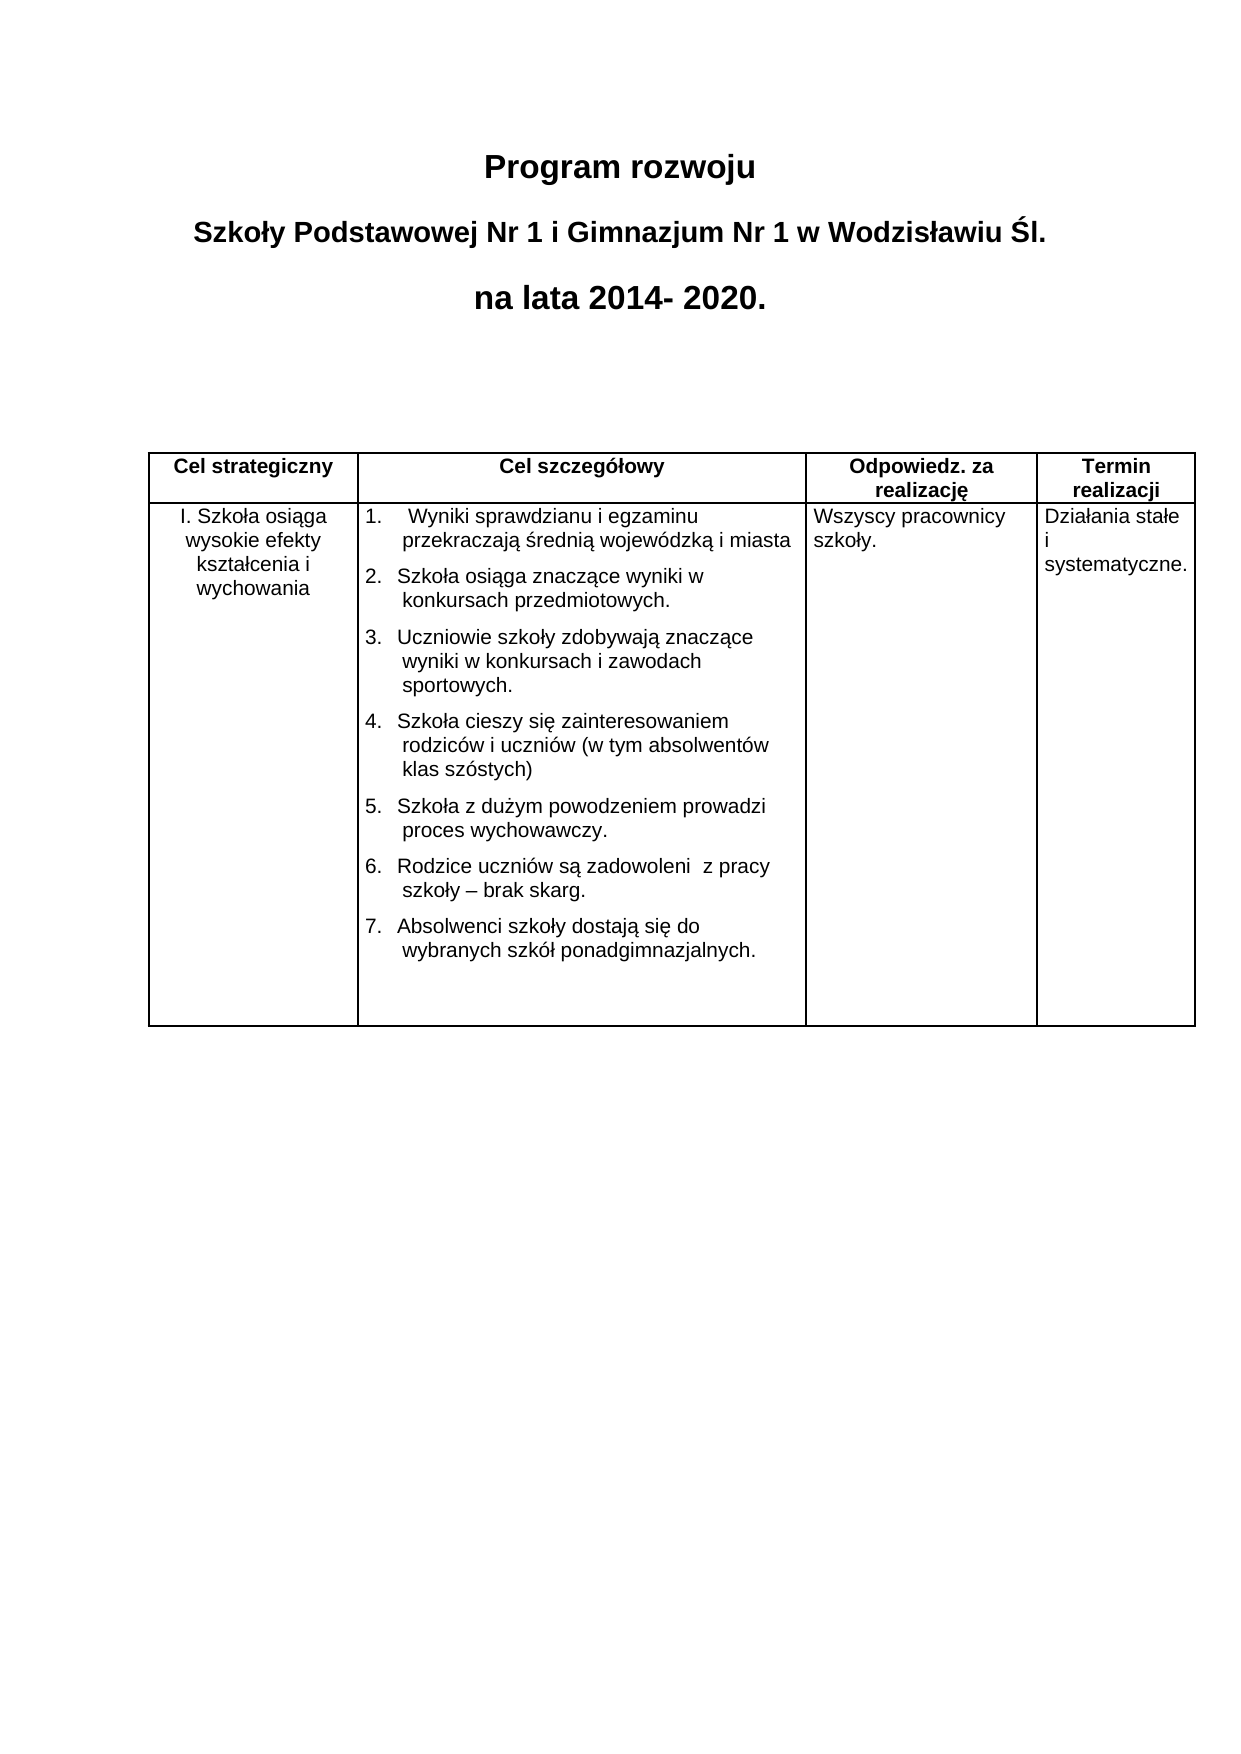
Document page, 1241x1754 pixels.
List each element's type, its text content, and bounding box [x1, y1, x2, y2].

text Szkoły Podstawowej Nr 1 i Gimnazjum Nr 1 w Wodzisławiu Śl. [148, 215, 1093, 249]
table_header Odpowiedz. za realizację [807, 454, 1036, 502]
table_cell 1. Wyniki sprawdzianu i egzaminu przekraczają średnią wojewódzką i miasta 2. Szkoła osiąga znaczące wyniki w konkursach przedmiotowych. 3. Uczniowie szkoły zdobywają znaczące wyniki w konkursach i zawodach sportowych. 4. Szkoła cieszy się zainteresowaniem rodziców i uczniów (w tym absolwentów klas szóstych) 5. Szkoła z dużym powodzeniem prowadzi proces wychowawczy. 6. Rodzice uczniów są zadowoleni z pracy szkoły – brak skarg. 7. Absolwenci szkoły dostają się do wybranych szkół ponadgimnazjalnych. [359, 504, 805, 1025]
table_cell Działania stałe i systematyczne. [1038, 504, 1194, 1025]
table_header Cel szczegółowy [359, 454, 805, 502]
table_header Cel strategiczny [150, 454, 357, 502]
table_header Termin realizacji [1038, 454, 1194, 502]
text Program rozwoju [148, 148, 1093, 186]
text na lata 2014- 2020. [148, 278, 1093, 316]
table_cell I. Szkoła osiąga wysokie efekty kształcenia i wychowania [150, 504, 357, 1025]
table_cell Wszyscy pracownicy szkoły. [807, 504, 1036, 1025]
